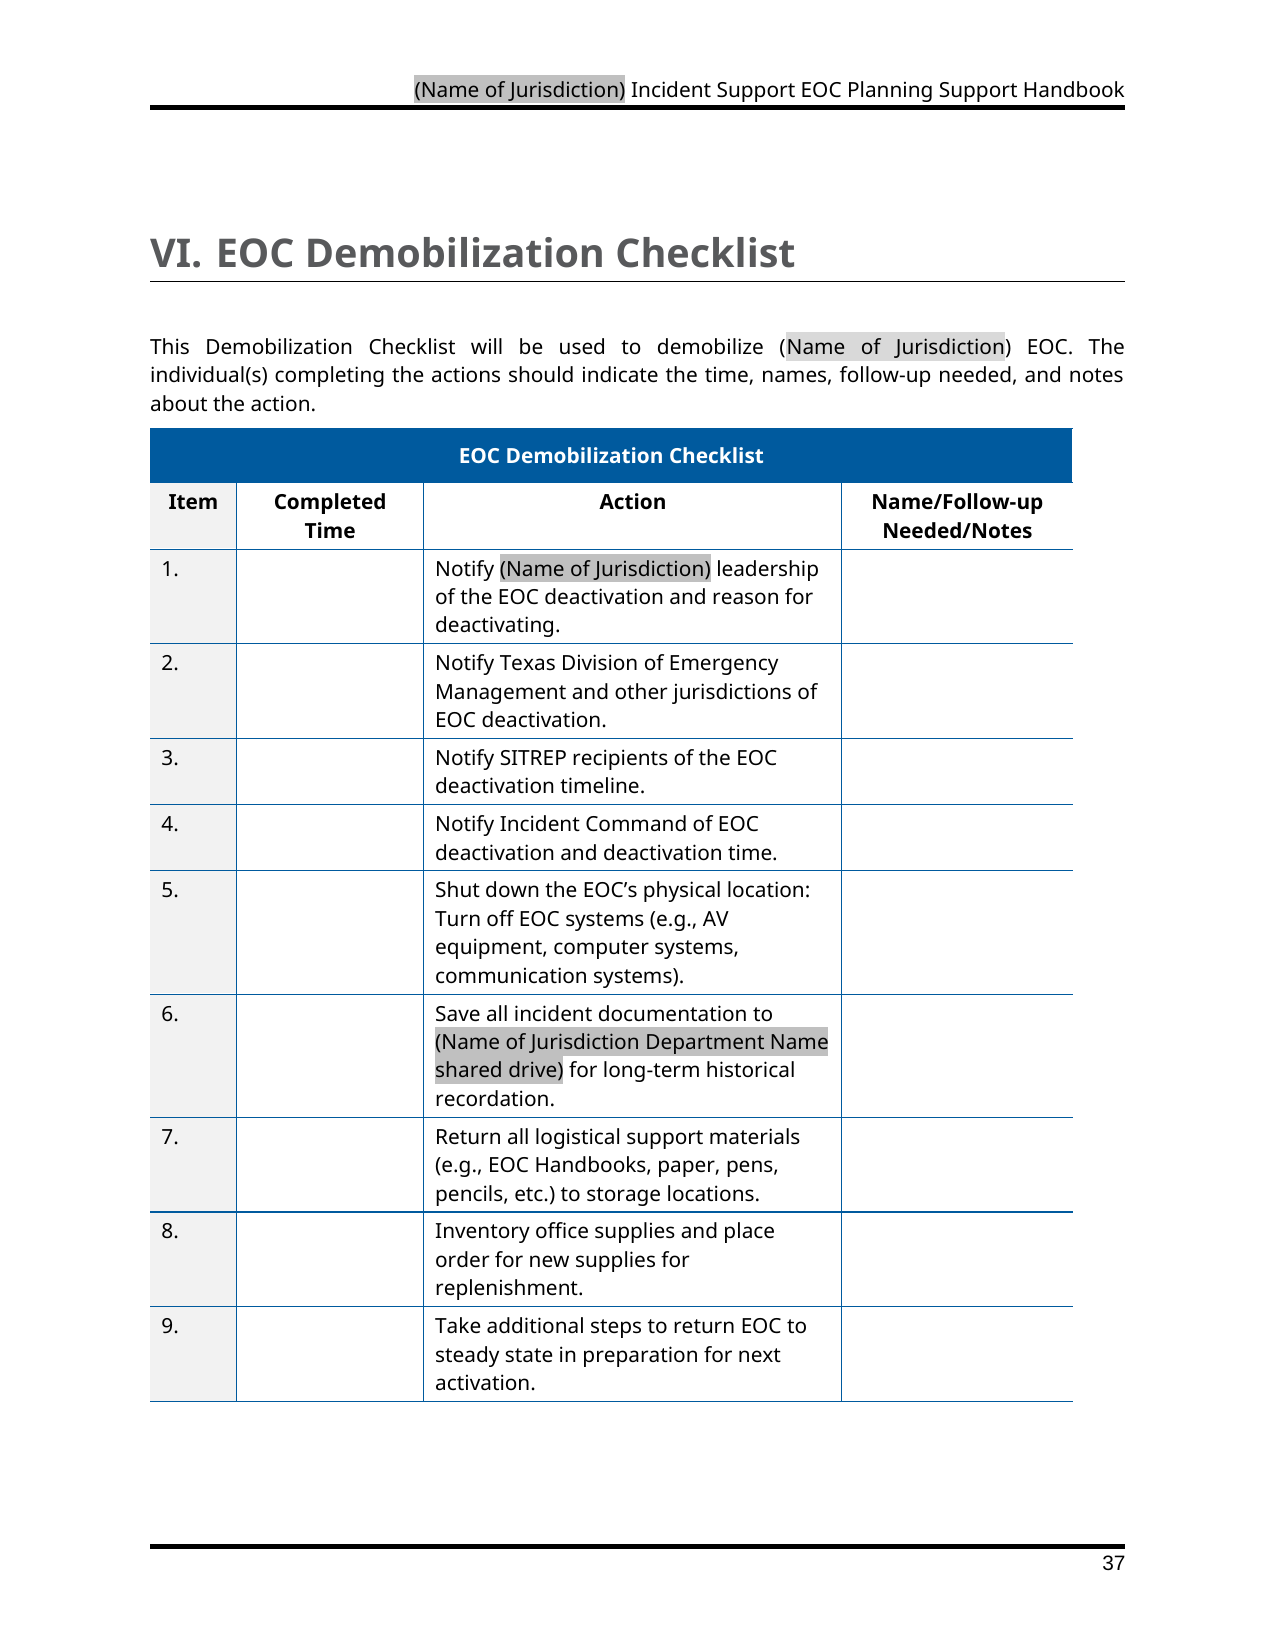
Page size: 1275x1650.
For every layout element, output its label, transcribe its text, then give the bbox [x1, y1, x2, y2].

table_cell [842, 995, 1072, 1117]
table_cell 6. [150, 995, 236, 1117]
table_cell Shut down the EOC’s physical location: Turn off EOC systems (e.g., AV equipment, computer systems, communication systems). [424, 871, 841, 993]
table_cell Completed Time [237, 483, 423, 548]
table_cell [842, 871, 1072, 993]
table_cell [237, 1307, 423, 1401]
table_cell Notify Texas Division of Emergency Management and other jurisdictions of EOC deactivation. [424, 644, 841, 738]
table_cell [237, 739, 423, 804]
table_cell Take additional steps to return EOC to steady state in preparation for next activation. [424, 1307, 841, 1401]
table_cell 9. [150, 1307, 236, 1401]
table_cell 3. [150, 739, 236, 804]
table_cell Save all incident documentation to (Name of Jurisdiction Department Name shared drive) for long-term historical recordation. [424, 995, 841, 1117]
table_cell Name/Follow-up Needed/Notes [842, 483, 1072, 548]
table_cell 4. [150, 805, 236, 870]
table_cell [237, 550, 423, 643]
table_cell [842, 1213, 1072, 1306]
table_cell [237, 644, 423, 738]
table_cell Notify (Name of Jurisdiction) leadership of the EOC deactivation and reason for deactivating. [424, 550, 841, 643]
table_cell Notify SITREP recipients of the EOC deactivation timeline. [424, 739, 841, 804]
table_cell Item [150, 483, 236, 548]
table_cell [842, 805, 1072, 870]
table_cell [237, 1118, 423, 1211]
table_cell [842, 644, 1072, 738]
table_cell [842, 550, 1072, 643]
table_cell 5. [150, 871, 236, 993]
table_cell [842, 1307, 1072, 1401]
table_header EOC Demobilization Checklist [150, 429, 1072, 482]
table_cell [237, 871, 423, 993]
table_cell 8. [150, 1213, 236, 1306]
table_cell Notify Incident Command of EOC deactivation and deactivation time. [424, 805, 841, 870]
table_cell [237, 1213, 423, 1306]
table_cell [237, 805, 423, 870]
table_cell 2. [150, 644, 236, 738]
table_cell 7. [150, 1118, 236, 1211]
table_cell Return all logistical support materials (e.g., EOC Handbooks, paper, pens, pencils, etc.) to storage locations. [424, 1118, 841, 1211]
subtitle EOC Demobilization Checklist [150, 225, 1125, 281]
table_cell Action [424, 483, 841, 548]
table_cell Inventory office supplies and place order for new supplies for replenishment. [424, 1213, 841, 1306]
table_cell 1. [150, 550, 236, 643]
table_cell [237, 995, 423, 1117]
text This Demobilization Checklist will be used to demobilize (Name of Jurisdiction) EOC. The individual(s) completing the actions should indicate the time, names, follow-up needed, and notes about the action. [150, 332, 1125, 417]
table_cell [842, 739, 1072, 804]
table_cell [842, 1118, 1072, 1211]
